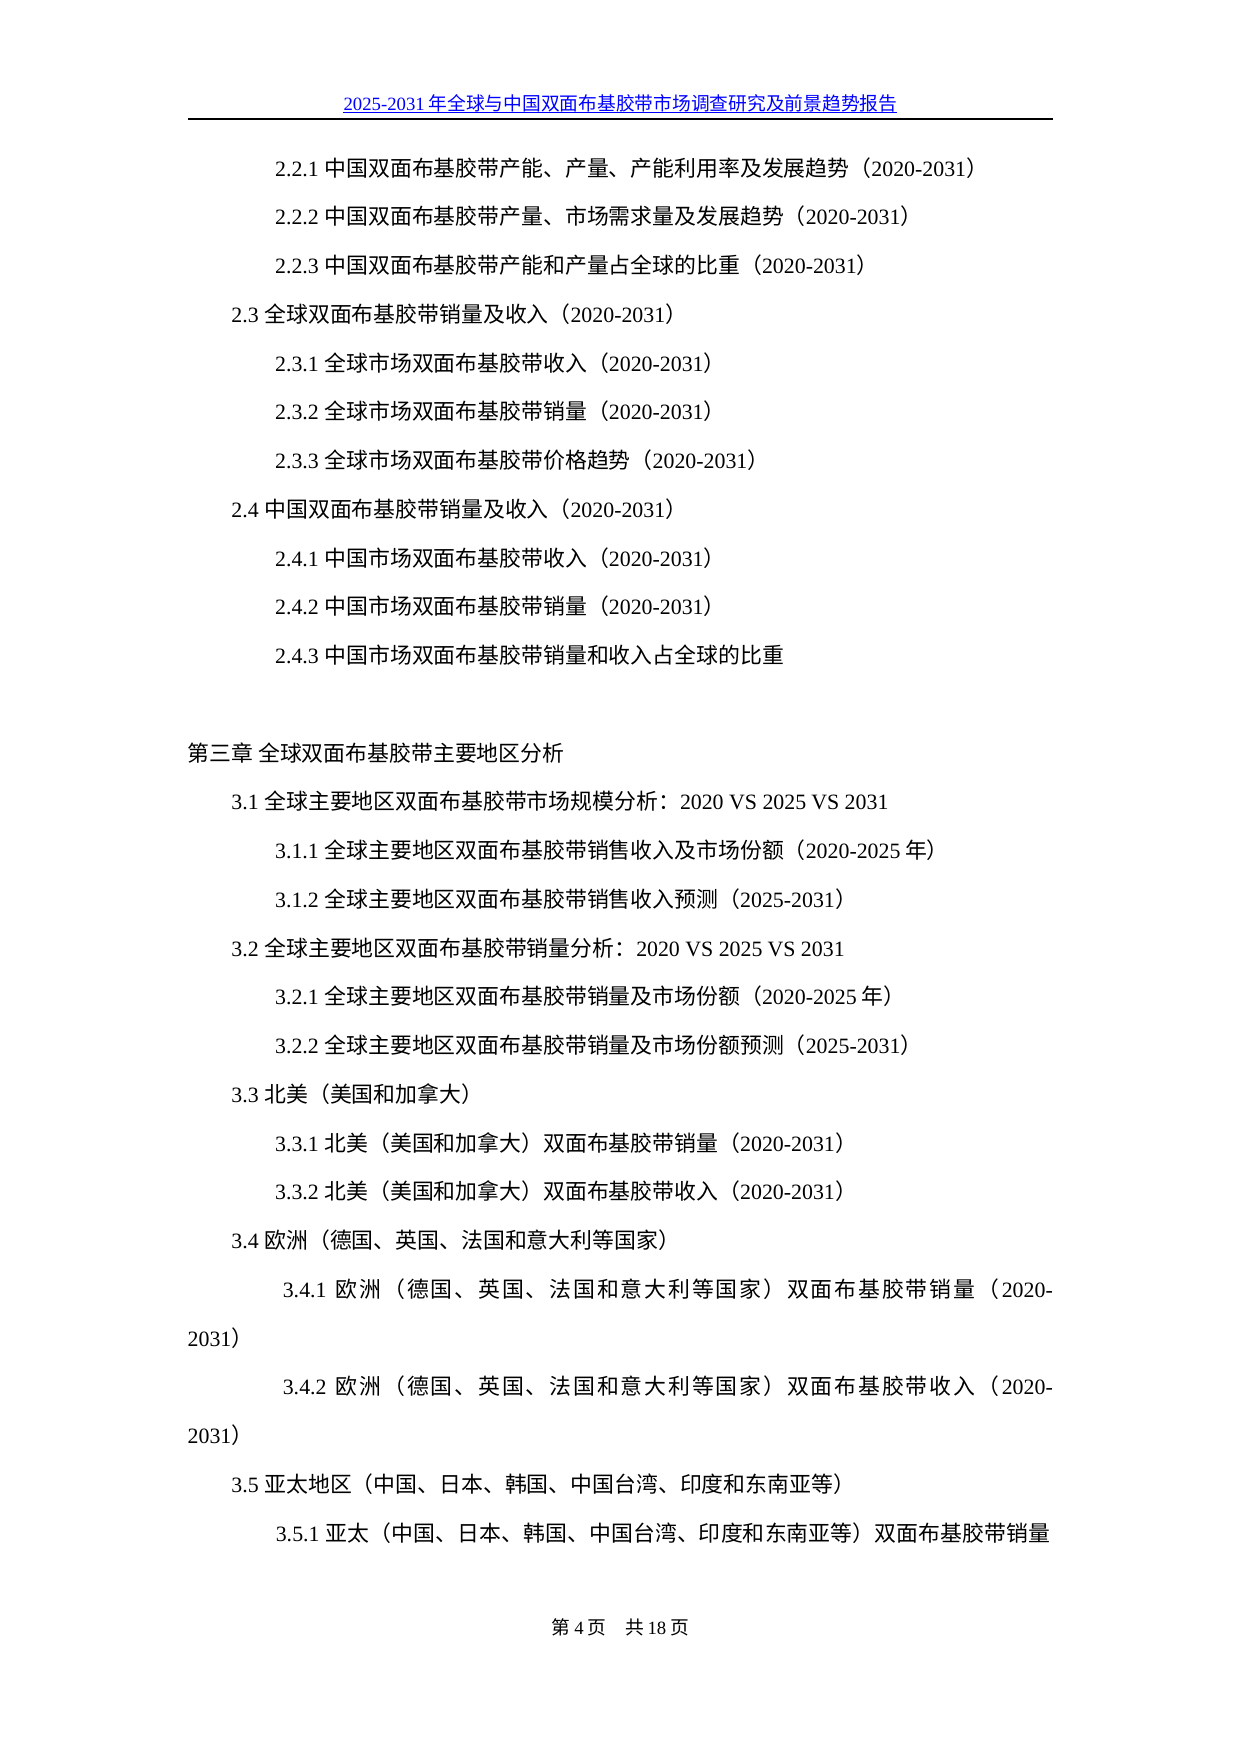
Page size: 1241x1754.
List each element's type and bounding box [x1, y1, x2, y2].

text [187, 150, 1053, 1548]
